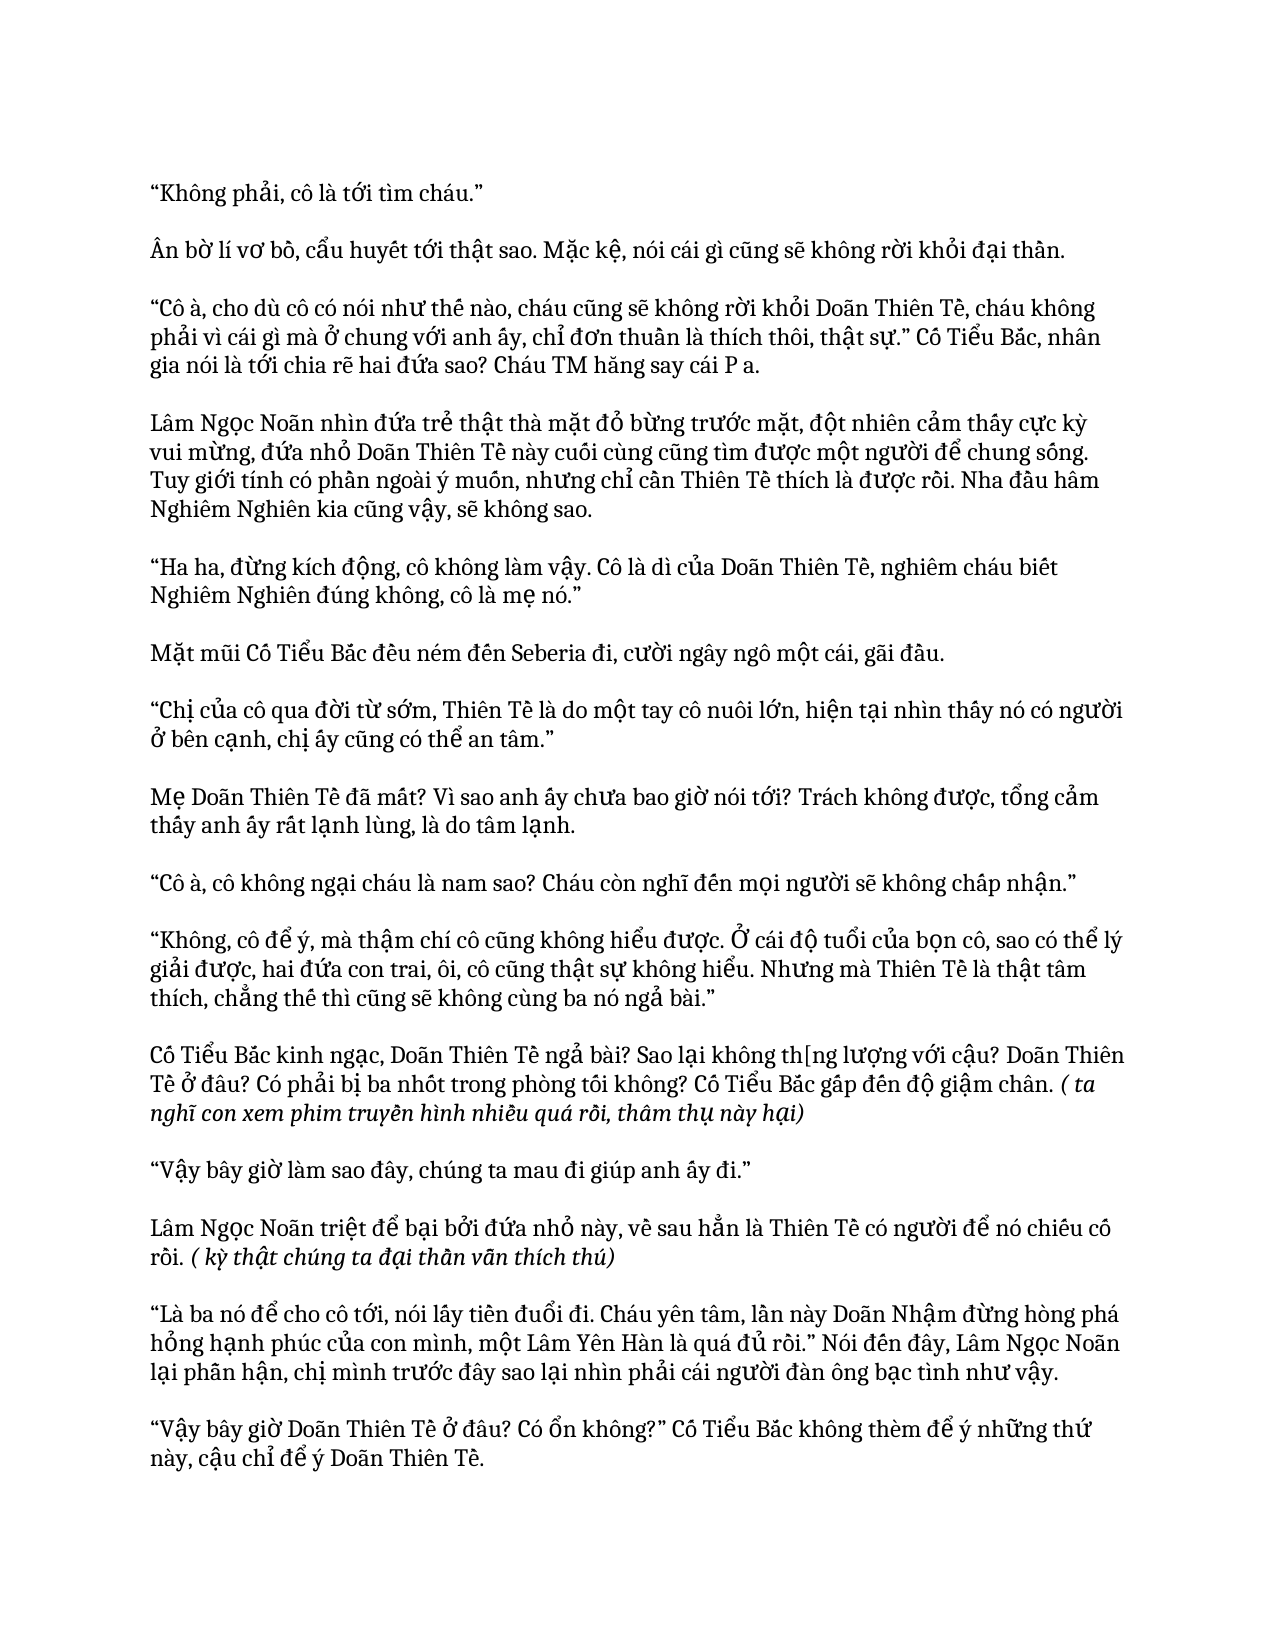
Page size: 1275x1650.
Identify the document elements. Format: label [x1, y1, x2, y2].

text [150, 150, 1125, 1472]
